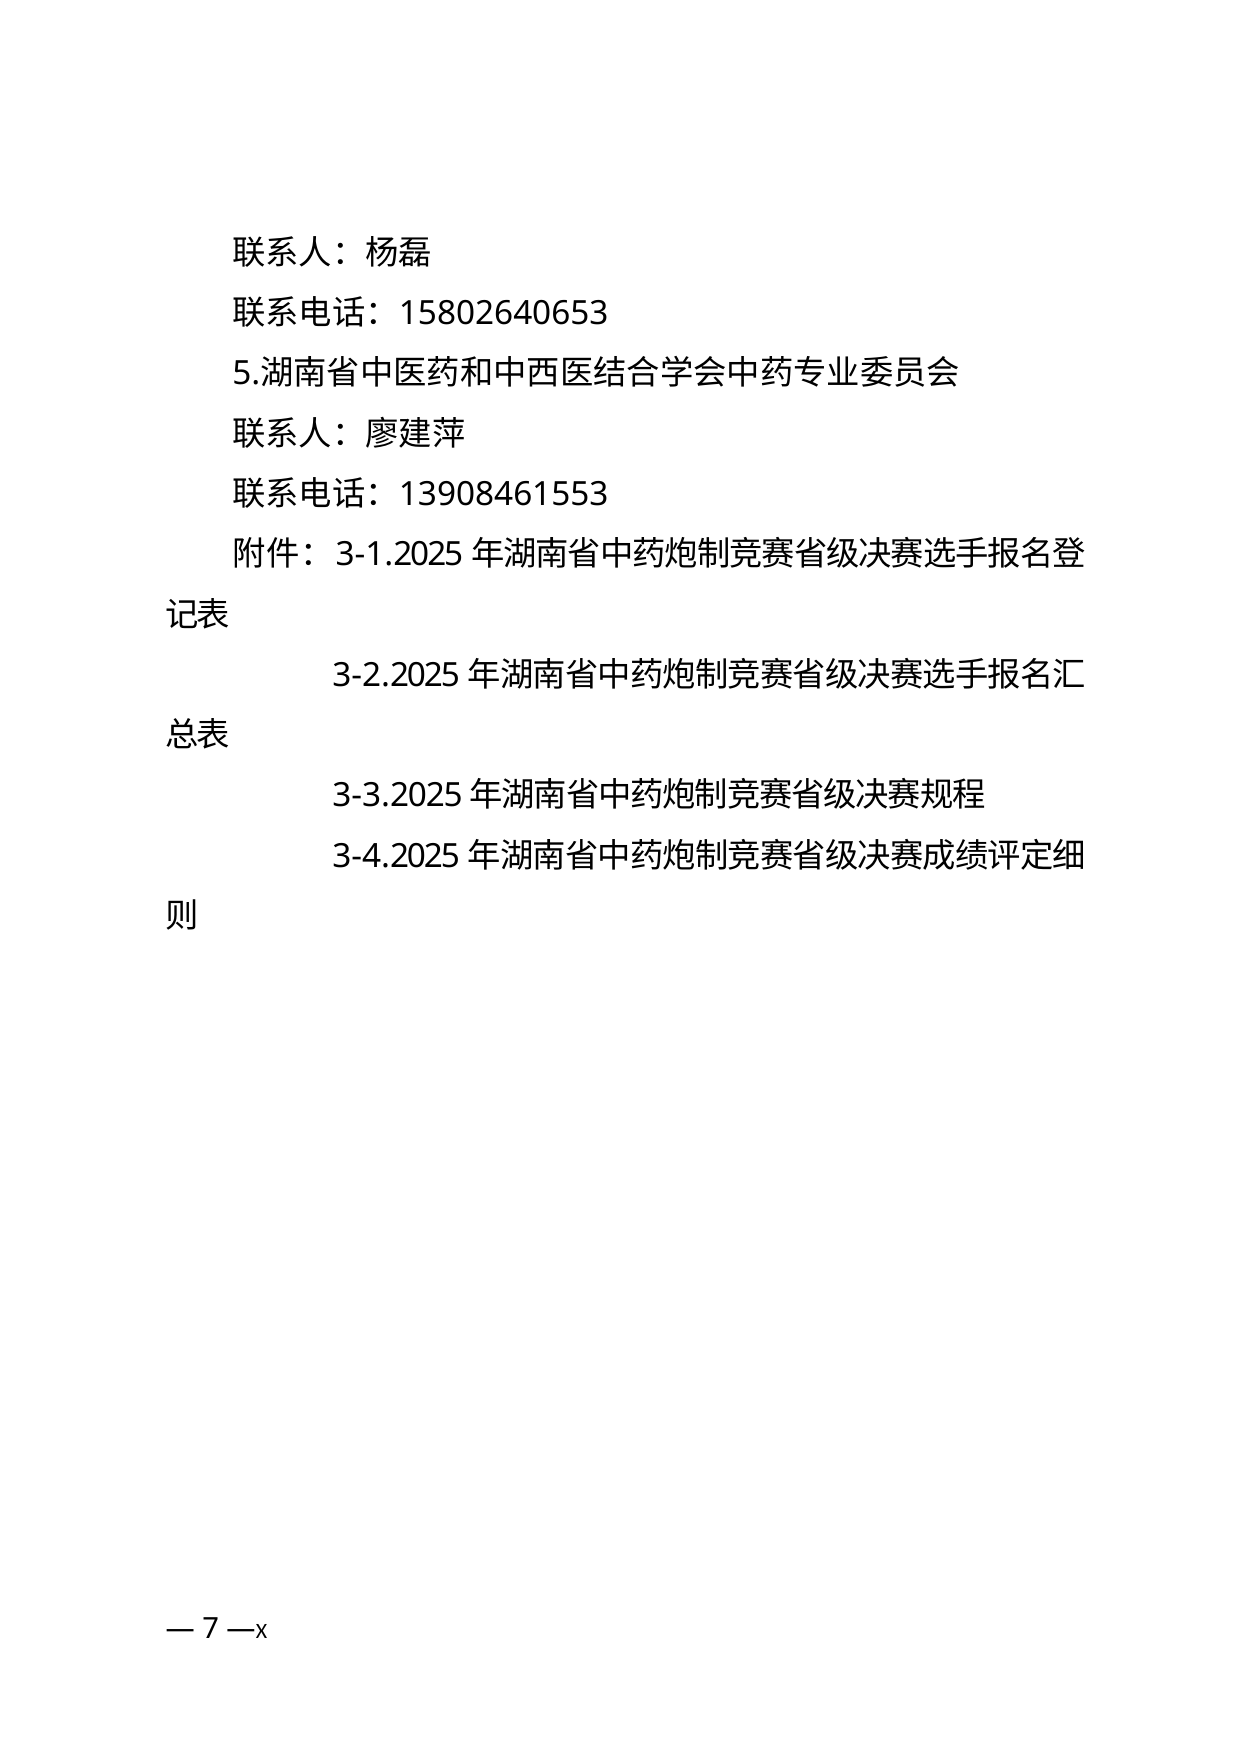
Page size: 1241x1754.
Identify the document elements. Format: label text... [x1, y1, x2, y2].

text 3-2.2025年湖南省中药炮制竞赛省级决赛选手报名汇总表 [165, 642, 1087, 762]
text 3-3.2025年湖南省中药炮制竞赛省级决赛规程 [165, 762, 1087, 823]
text 联系电话：13908461553 [165, 461, 1087, 521]
text 联系人：廖建萍 [165, 400, 1087, 461]
text 联系人：杨磊 [165, 219, 1087, 280]
text 联系电话：15802640653 [165, 280, 1087, 340]
text 3-4.2025年湖南省中药炮制竞赛省级决赛成绩评定细则 [165, 823, 1087, 943]
text 附件：3-1.2025年湖南省中药炮制竞赛省级决赛选手报名登记表 [165, 521, 1087, 642]
text 5.湖南省中医药和中西医结合学会中药专业委员会 [165, 340, 1087, 400]
